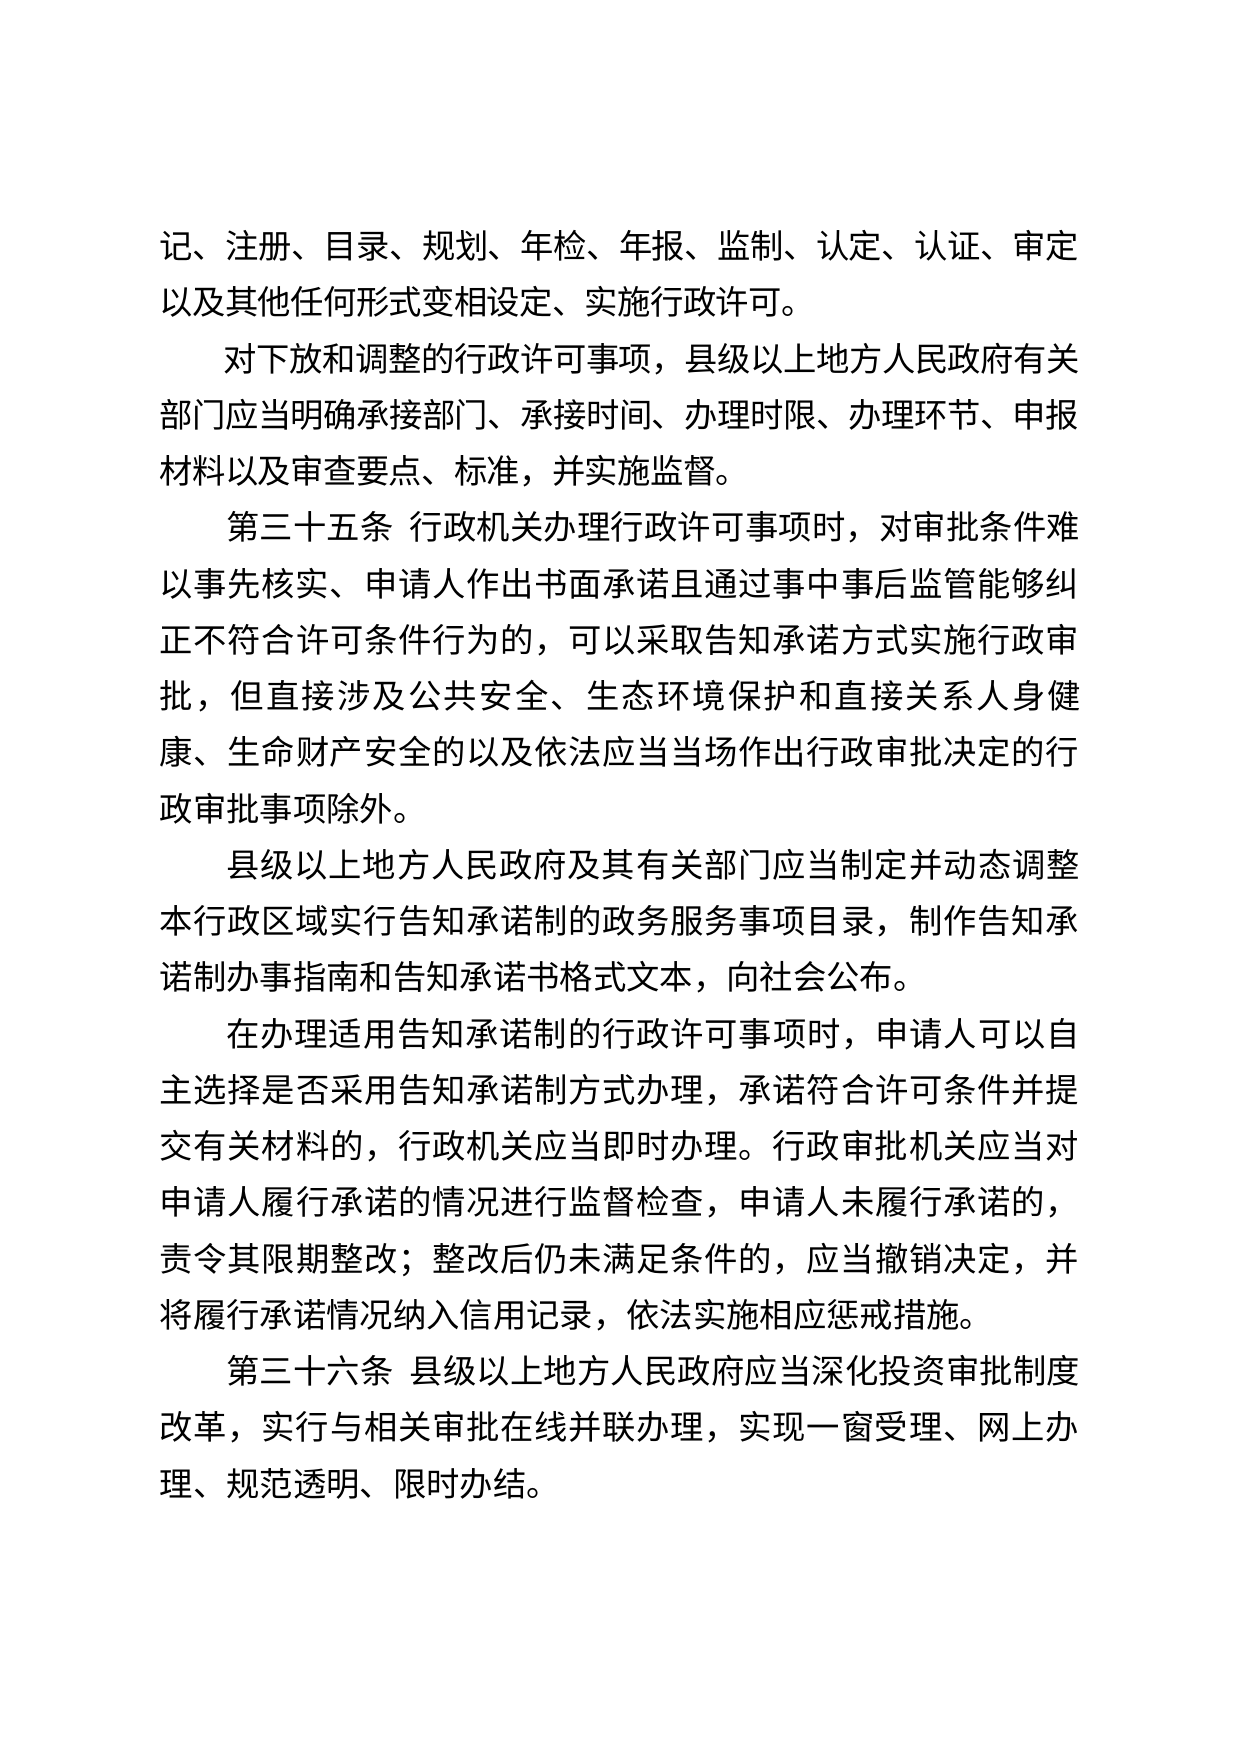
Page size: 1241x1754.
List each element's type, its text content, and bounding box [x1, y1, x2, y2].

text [159, 220, 1081, 332]
text 县级以上地方人民政府及其有关部门应当制定并动态调整本行政区域实行告知承诺制的政务服务事项目录，制作告知承诺制办事指南和告知承诺书格式文本，向社会公布。 [159, 839, 1081, 1007]
text 第三十六条 县级以上地方人民政府应当深化投资审批制度改革，实行与相关审批在线并联办理，实现一窗受理、网上办理、规范透明、限时办结。 [159, 1345, 1081, 1514]
text 对下放和调整的行政许可事项，县级以上地方人民政府有关部门应当明确承接部门、承接时间、办理时限、办理环节、申报材料以及审查要点、标准，并实施监督。 [159, 332, 1081, 501]
text 在办理适用告知承诺制的行政许可事项时，申请人可以自主选择是否采用告知承诺制方式办理，承诺符合许可条件并提交有关材料的，行政机关应当即时办理。行政审批机关应当对申请人履行承诺的情况进行监督检查，申请人未履行承诺的，责令其限期整改；整改后仍未满足条件的，应当撤销决定，并将履行承诺情况纳入信用记录，依法实施相应惩戒措施。 [159, 1007, 1081, 1345]
text 第三十五条 行政机关办理行政许可事项时，对审批条件难以事先核实、申请人作出书面承诺且通过事中事后监管能够纠正不符合许可条件行为的，可以采取告知承诺方式实施行政审批，但直接涉及公共安全、生态环境保护和直接关系人身健康、生命财产安全的以及依法应当当场作出行政审批决定的行政审批事项除外。 [159, 501, 1081, 839]
